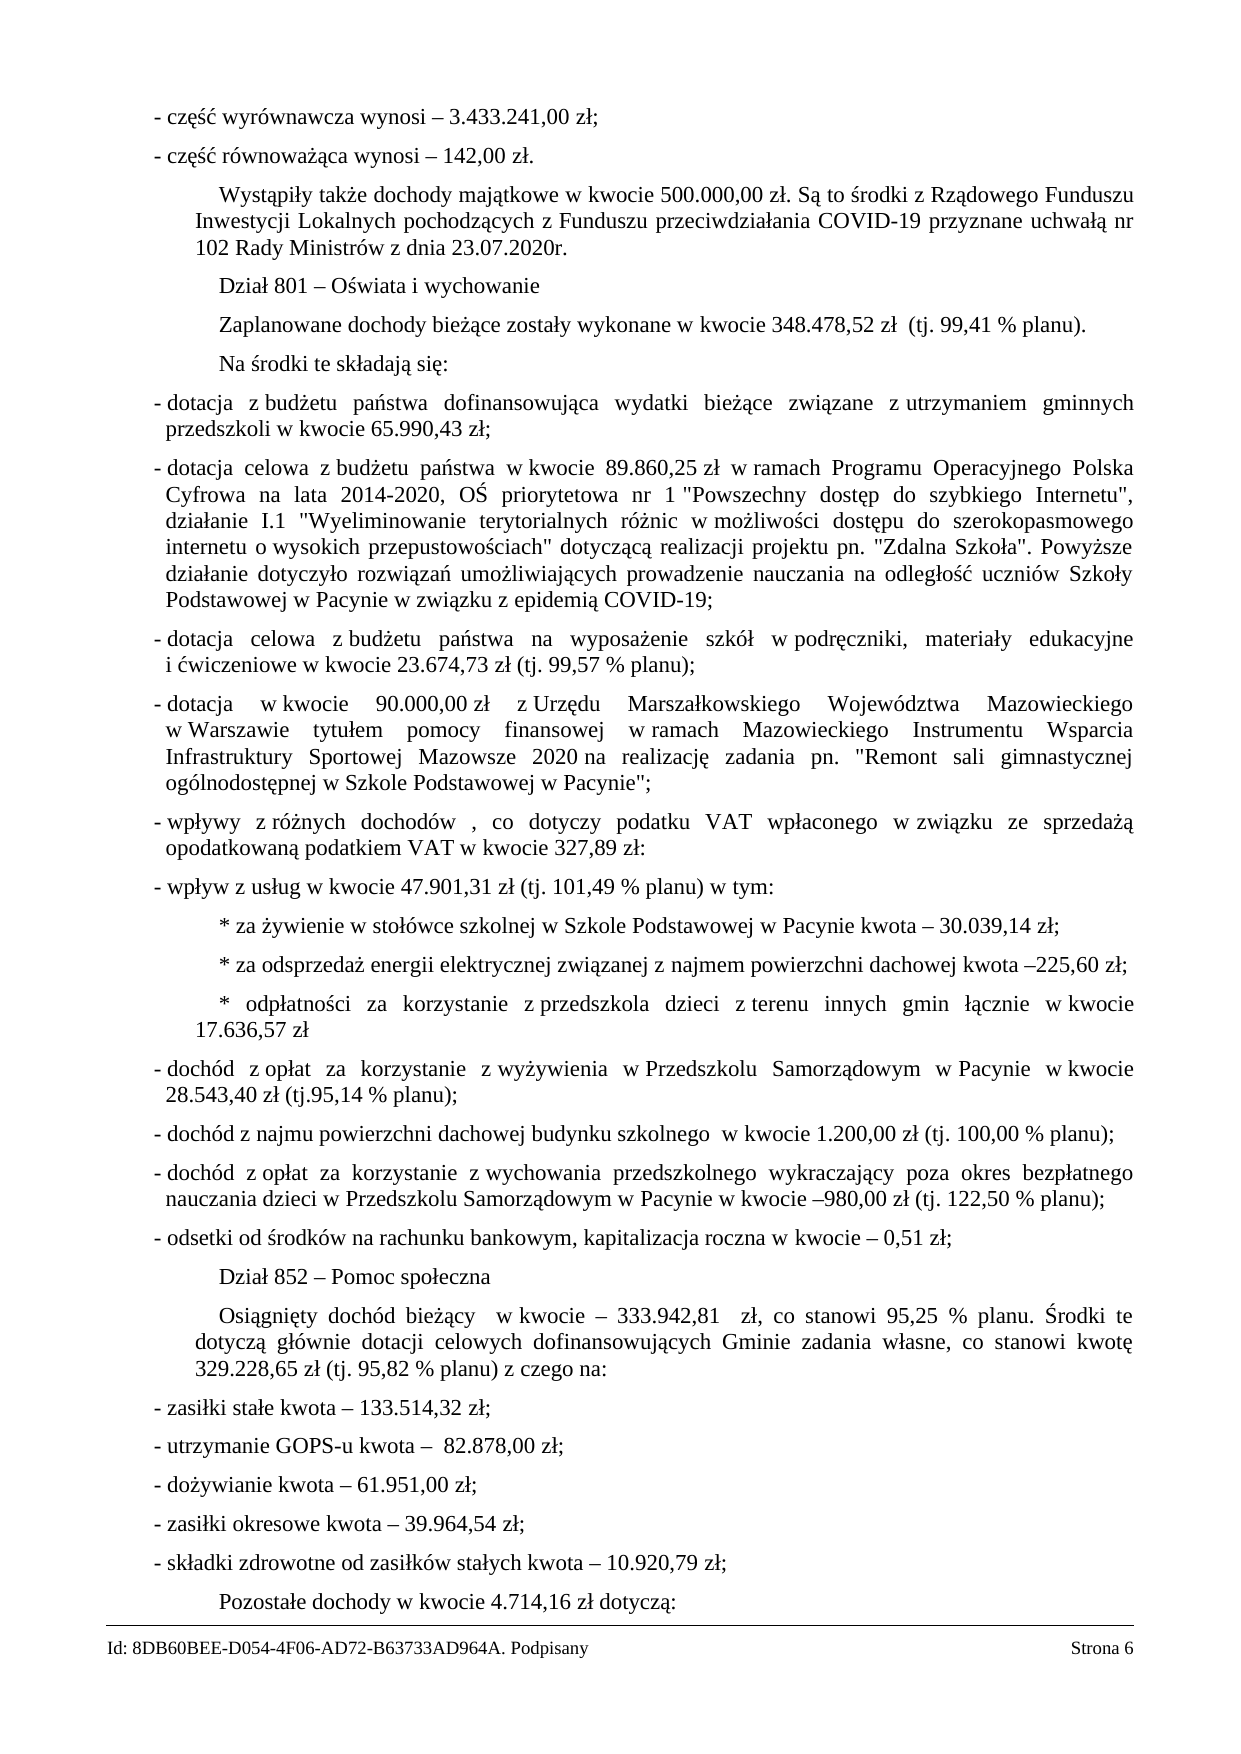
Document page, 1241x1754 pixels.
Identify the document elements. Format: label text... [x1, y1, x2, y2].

text - wpływy z różnych dochodów , co dotyczy podatku VAT wpłaconego w związku ze sprzedażą opodatkowaną podatkiem VAT w kwocie 327,89 zł: [153, 808, 1134, 861]
text - zasiłki okresowe kwota – 39.964,54 zł; [153, 1510, 1134, 1537]
text Dział 852 – Pomoc społeczna [195, 1263, 1134, 1289]
text - dotacja z budżetu państwa dofinansowująca wydatki bieżące związane z utrzymaniem gminnych przedszkoli w kwocie 65.990,43 zł; [153, 389, 1134, 442]
text - część równoważąca wynosi – 142,00 zł. [153, 142, 1134, 168]
text Na środki te składają się: [195, 350, 1134, 377]
text - dotacja w kwocie 90.000,00 zł z Urzędu Marszałkowskiego Województwa Mazowieckiego w Warszawie tytułem pomocy finansowej w ramach Mazowieckiego Instrumentu Wsparcia Infrastruktury Sportowej Mazowsze 2020 na realizację zadania pn. "Remont sali gimnastycznej ogólnodostępnej w Szkole Podstawowej w Pacynie"; [153, 690, 1134, 796]
text Zaplanowane dochody bieżące zostały wykonane w kwocie 348.478,52 zł (tj. 99,41 % planu). [195, 311, 1134, 338]
text * za żywienie w stołówce szkolnej w Szkole Podstawowej w Pacynie kwota – 30.039,14 zł; [195, 912, 1134, 938]
text - dochód z opłat za korzystanie z wychowania przedszkolnego wykraczający poza okres bezpłatnego nauczania dzieci w Przedszkolu Samorządowym w Pacynie w kwocie –980,00 zł (tj. 122,50 % planu); [153, 1159, 1134, 1212]
text Osiągnięty dochód bieżący w kwocie – 333.942,81 zł, co stanowi 95,25 % planu. Środki te dotyczą głównie dotacji celowych dofinansowujących Gminie zadania własne, co stanowi kwotę 329.228,65 zł (tj. 95,82 % planu) z czego na: [195, 1302, 1134, 1381]
text Wystąpiły także dochody majątkowe w kwocie 500.000,00 zł. Są to środki z Rządowego Funduszu Inwestycji Lokalnych pochodzących z Funduszu przeciwdziałania COVID-19 przyznane uchwałą nr 102 Rady Ministrów z dnia 23.07.2020r. [195, 181, 1134, 260]
text Dział 801 – Oświata i wychowanie [195, 273, 1134, 299]
text - dotacja celowa z budżetu państwa w kwocie 89.860,25 zł w ramach Programu Operacyjnego Polska Cyfrowa na lata 2014-2020, OŚ priorytetowa nr 1 "Powszechny dostęp do szybkiego Internetu", działanie I.1 "Wyeliminowanie terytorialnych różnic w możliwości dostępu do szerokopasmowego internetu o wysokich przepustowościach" dotyczącą realizacji projektu pn. "Zdalna Szkoła". Powyższe działanie dotyczyło rozwiązań umożliwiających prowadzenie nauczania na odległość uczniów Szkoły Podstawowej w Pacynie w związku z epidemią COVID-19; [153, 454, 1134, 612]
text - część wyrównawcza wynosi – 3.433.241,00 zł; [153, 103, 1134, 130]
text - dochód z najmu powierzchni dachowej budynku szkolnego w kwocie 1.200,00 zł (tj. 100,00 % planu); [153, 1120, 1134, 1147]
text - dotacja celowa z budżetu państwa na wyposażenie szkół w podręczniki, materiały edukacyjne i ćwiczeniowe w kwocie 23.674,73 zł (tj. 99,57 % planu); [153, 625, 1134, 678]
text - dochód z opłat za korzystanie z wyżywienia w Przedszkolu Samorządowym w Pacynie w kwocie 28.543,40 zł (tj.95,14 % planu); [153, 1055, 1134, 1108]
text Pozostałe dochody w kwocie 4.714,16 zł dotyczą: [195, 1588, 1134, 1614]
text * za odsprzedaż energii elektrycznej związanej z najmem powierzchni dachowej kwota –225,60 zł; [195, 951, 1134, 977]
text - zasiłki stałe kwota – 133.514,32 zł; [153, 1394, 1134, 1420]
text - wpływ z usług w kwocie 47.901,31 zł (tj. 101,49 % planu) w tym: [153, 873, 1134, 900]
text - składki zdrowotne od zasiłków stałych kwota – 10.920,79 zł; [153, 1549, 1134, 1575]
text * odpłatności za korzystanie z przedszkola dzieci z terenu innych gmin łącznie w kwocie 17.636,57 zł [195, 990, 1134, 1043]
text - utrzymanie GOPS-u kwota – 82.878,00 zł; [153, 1432, 1134, 1459]
text - odsetki od środków na rachunku bankowym, kapitalizacja roczna w kwocie – 0,51 zł; [153, 1224, 1134, 1251]
text - dożywianie kwota – 61.951,00 zł; [153, 1471, 1134, 1498]
